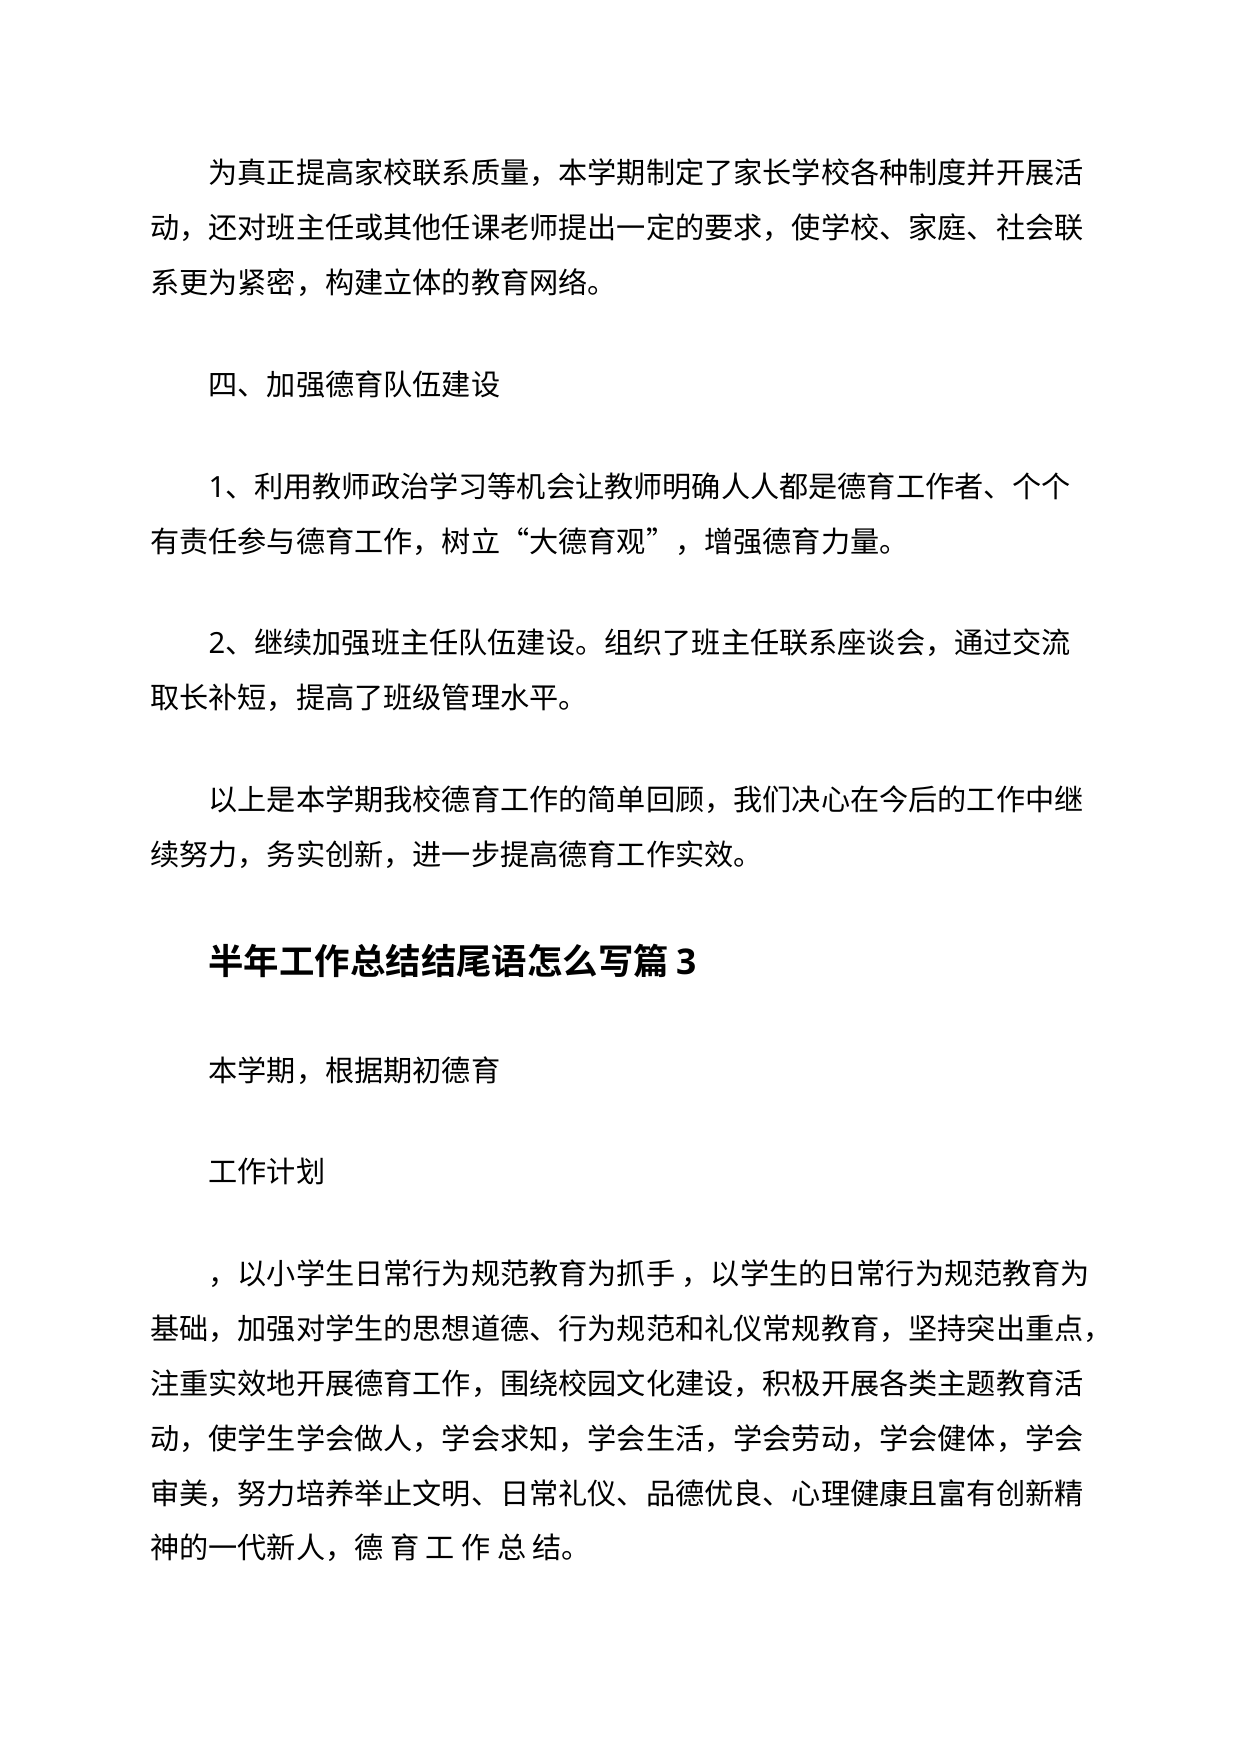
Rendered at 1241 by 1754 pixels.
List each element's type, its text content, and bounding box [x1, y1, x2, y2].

text 工作计划 [150, 1149, 1090, 1191]
text ，以小学生日常行为规范教育为抓手 ，以学生的日常行为规范教育为基础，加强对学生的思想道德、行为规范和礼仪常规教育，坚持突出重点，注重实效地开展德育工作，围绕校园文化建设，积极开展各类主题教育活动，使学生学会做人，学会求知，学会生活，学会劳动，学会健体，学会审美，努力培养举止文明、日常礼仪、品德优良、心理健康且富有创新精神的一代新人，德 育 工 作 总 结。 [150, 1251, 1090, 1567]
text 为真正提高家校联系质量，本学期制定了家长学校各种制度并开展活动，还对班主任或其他任课老师提出一定的要求，使学校、家庭、社会联系更为紧密，构建立体的教育网络。 [150, 150, 1090, 302]
text 以上是本学期我校德育工作的简单回顾，我们决心在今后的工作中继续努力，务实创新，进一步提高德育工作实效。 [150, 777, 1090, 874]
text 本学期，根据期初德育 [150, 1047, 1090, 1089]
text 半年工作总结结尾语怎么写篇3 [150, 933, 1090, 985]
text 1、利用教师政治学习等机会让教师明确人人都是德育工作者、个个有责任参与德育工作，树立“大德育观”，增强德育力量。 [150, 463, 1090, 561]
text 四、加强德育队伍建设 [150, 362, 1090, 404]
text 2、继续加强班主任队伍建设。组织了班主任联系座谈会，通过交流取长补短，提高了班级管理水平。 [150, 620, 1090, 717]
